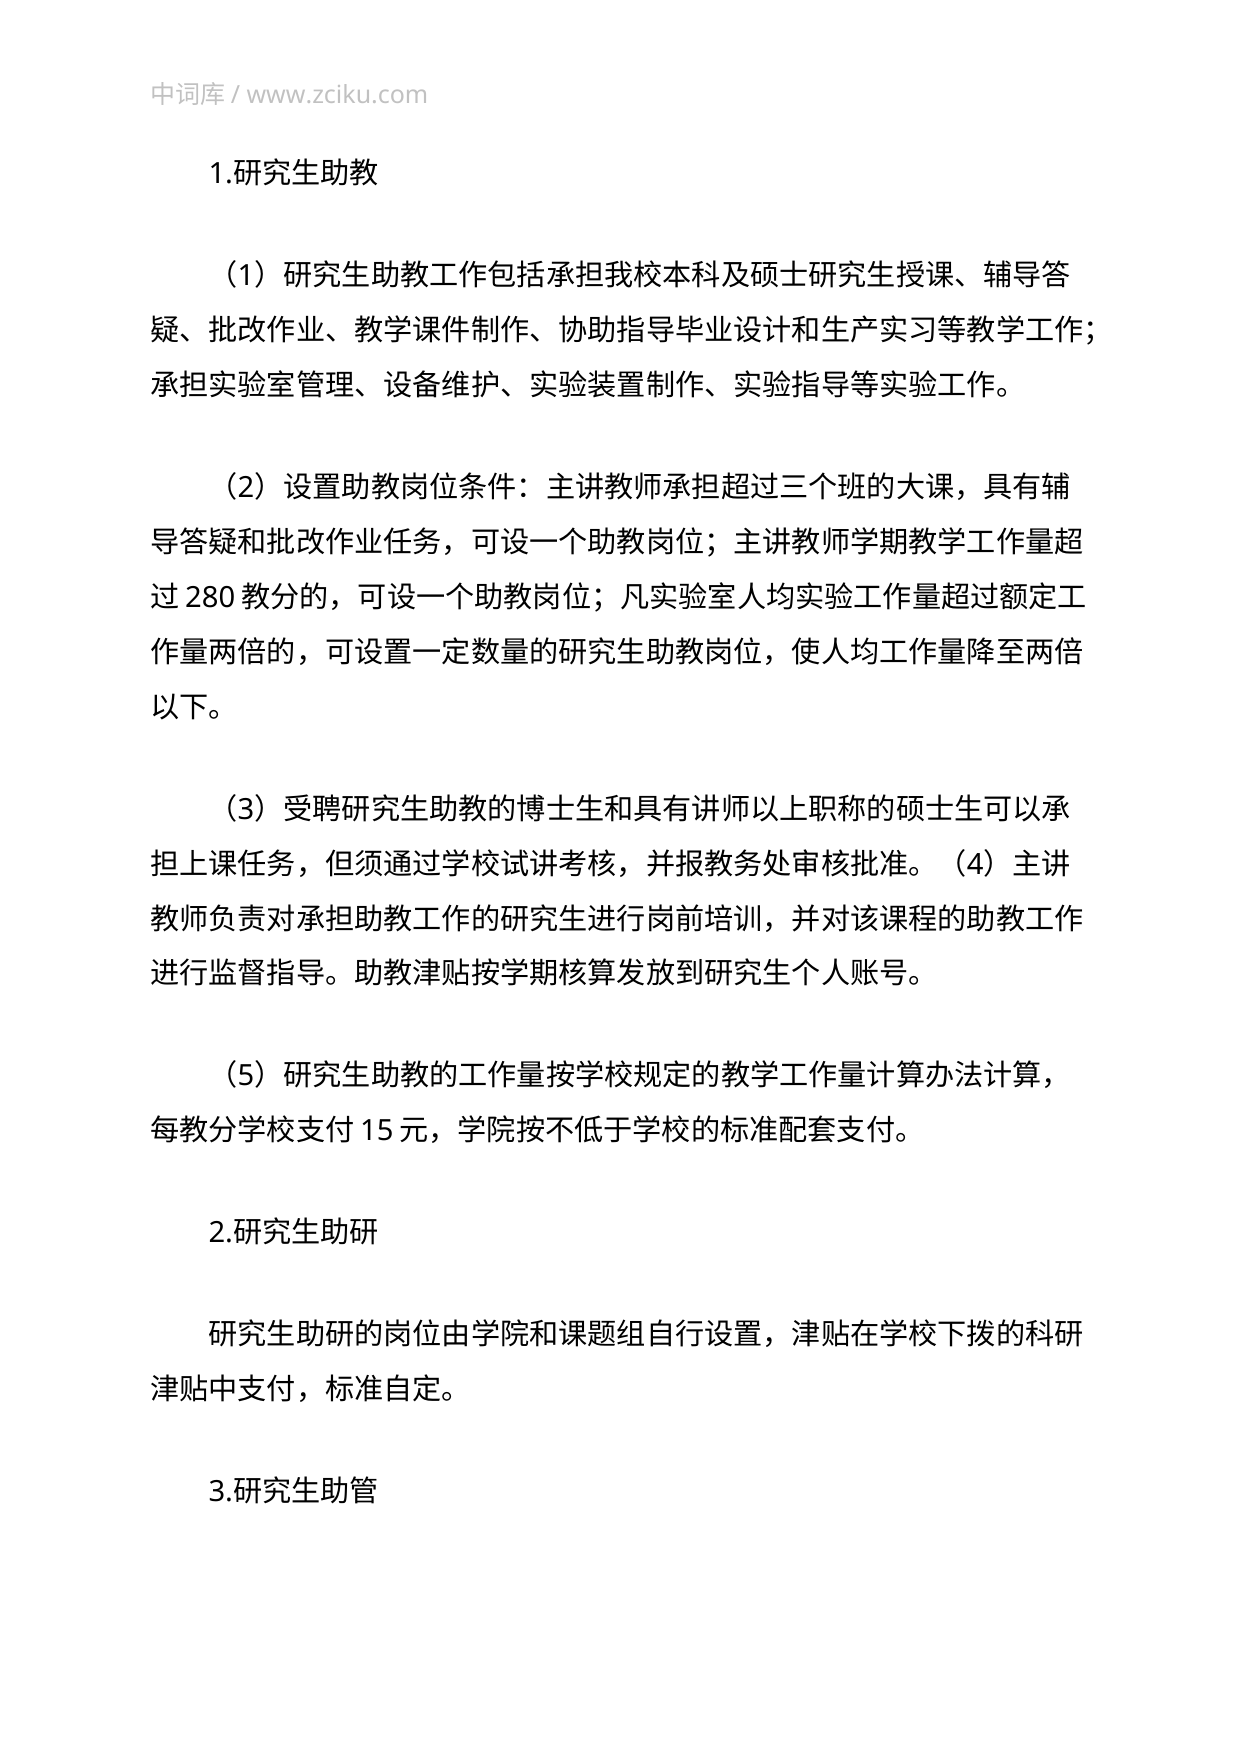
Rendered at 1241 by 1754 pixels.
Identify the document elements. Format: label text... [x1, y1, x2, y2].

text 研究生助研的岗位由学院和课题组自行设置，津贴在学校下拨的科研津贴中支付，标准自定。 [150, 1311, 1090, 1408]
text 2.研究生助研 [150, 1209, 1090, 1251]
text （2）设置助教岗位条件：主讲教师承担超过三个班的大课，具有辅导答疑和批改作业任务，可设一个助教岗位；主讲教师学期教学工作量超过280教分的，可设一个助教岗位；凡实验室人均实验工作量超过额定工作量两倍的，可设置一定数量的研究生助教岗位，使人均工作量降至两倍以下。 [150, 464, 1090, 726]
text （5）研究生助教的工作量按学校规定的教学工作量计算办法计算，每教分学校支付15元，学院按不低于学校的标准配套支付。 [150, 1052, 1090, 1149]
text 3.研究生助管 [150, 1467, 1090, 1510]
text （3）受聘研究生助教的博士生和具有讲师以上职称的硕士生可以承担上课任务，但须通过学校试讲考核，并报教务处审核批准。（4）主讲教师负责对承担助教工作的研究生进行岗前培训，并对该课程的助教工作进行监督指导。助教津贴按学期核算发放到研究生个人账号。 [150, 785, 1090, 992]
text （1）研究生助教工作包括承担我校本科及硕士研究生授课、辅导答疑、批改作业、教学课件制作、协助指导毕业设计和生产实习等教学工作；承担实验室管理、设备维护、实验装置制作、实验指导等实验工作。 [150, 252, 1090, 404]
text 1.研究生助教 [150, 150, 1090, 192]
